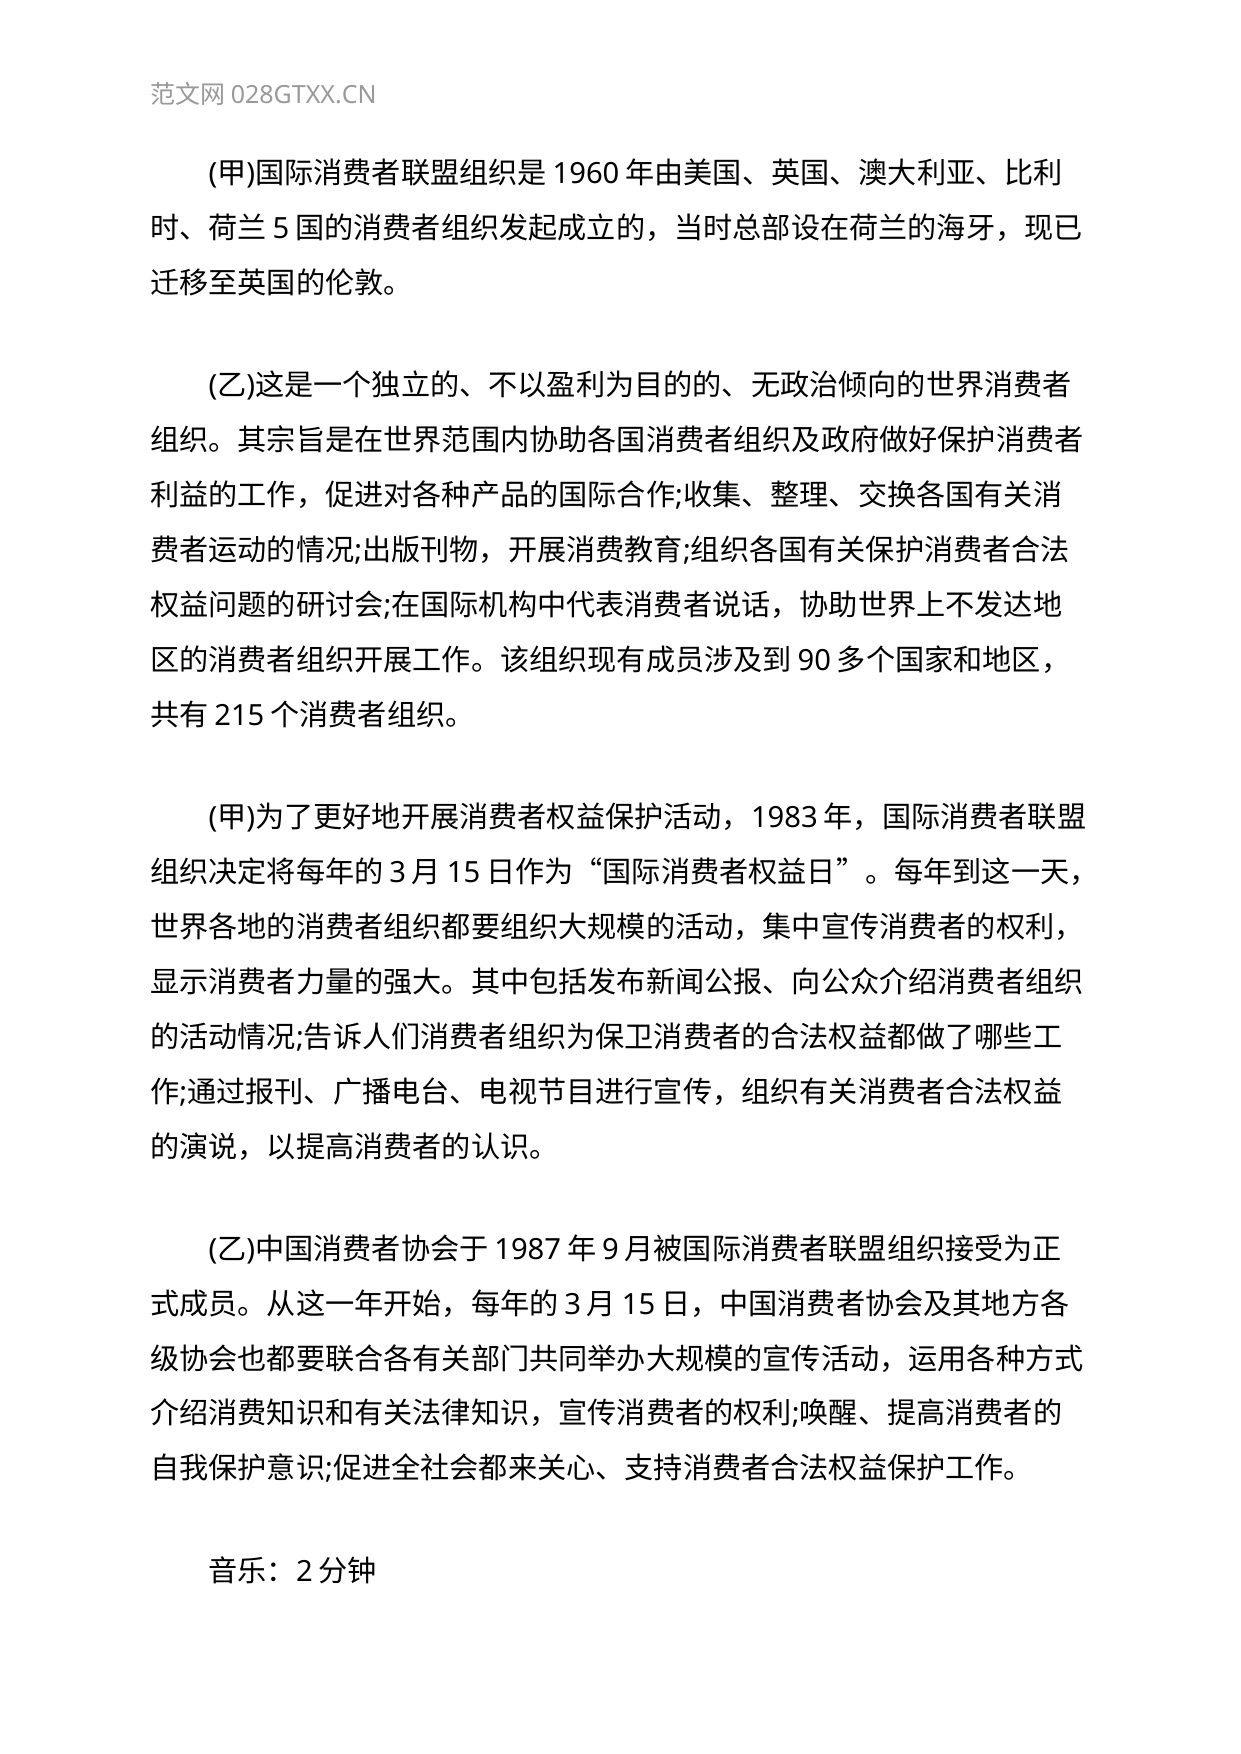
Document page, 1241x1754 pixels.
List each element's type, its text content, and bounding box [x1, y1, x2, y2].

text 音乐：2分钟 [150, 1547, 1090, 1589]
text (乙)中国消费者协会于1987年9月被国际消费者联盟组织接受为正式成员。从这一年开始，每年的3月15日，中国消费者协会及其地方各级协会也都要联合各有关部门共同举办大规模的宣传活动，运用各种方式介绍消费知识和有关法律知识，宣传消费者的权利;唤醒、提高消费者的自我保护意识;促进全社会都来关心、支持消费者合法权益保护工作。 [150, 1225, 1090, 1487]
text (甲)国际消费者联盟组织是1960年由美国、英国、澳大利亚、比利时、荷兰5国的消费者组织发起成立的，当时总部设在荷兰的海牙，现已迁移至英国的伦敦。 [150, 150, 1090, 302]
text (乙)这是一个独立的、不以盈利为目的的、无政治倾向的世界消费者组织。其宗旨是在世界范围内协助各国消费者组织及政府做好保护消费者利益的工作，促进对各种产品的国际合作;收集、整理、交换各国有关消费者运动的情况;出版刊物，开展消费教育;组织各国有关保护消费者合法权益问题的研讨会;在国际机构中代表消费者说话，协助世界上不发达地区的消费者组织开展工作。该组织现有成员涉及到90多个国家和地区，共有215个消费者组织。 [150, 362, 1090, 734]
text (甲)为了更好地开展消费者权益保护活动，1983年，国际消费者联盟组织决定将每年的3月15日作为“国际消费者权益日”。每年到这一天，世界各地的消费者组织都要组织大规模的活动，集中宣传消费者的权利，显示消费者力量的强大。其中包括发布新闻公报、向公众介绍消费者组织的活动情况;告诉人们消费者组织为保卫消费者的合法权益都做了哪些工作;通过报刊、广播电台、电视节目进行宣传，组织有关消费者合法权益的演说，以提高消费者的认识。 [150, 794, 1090, 1166]
